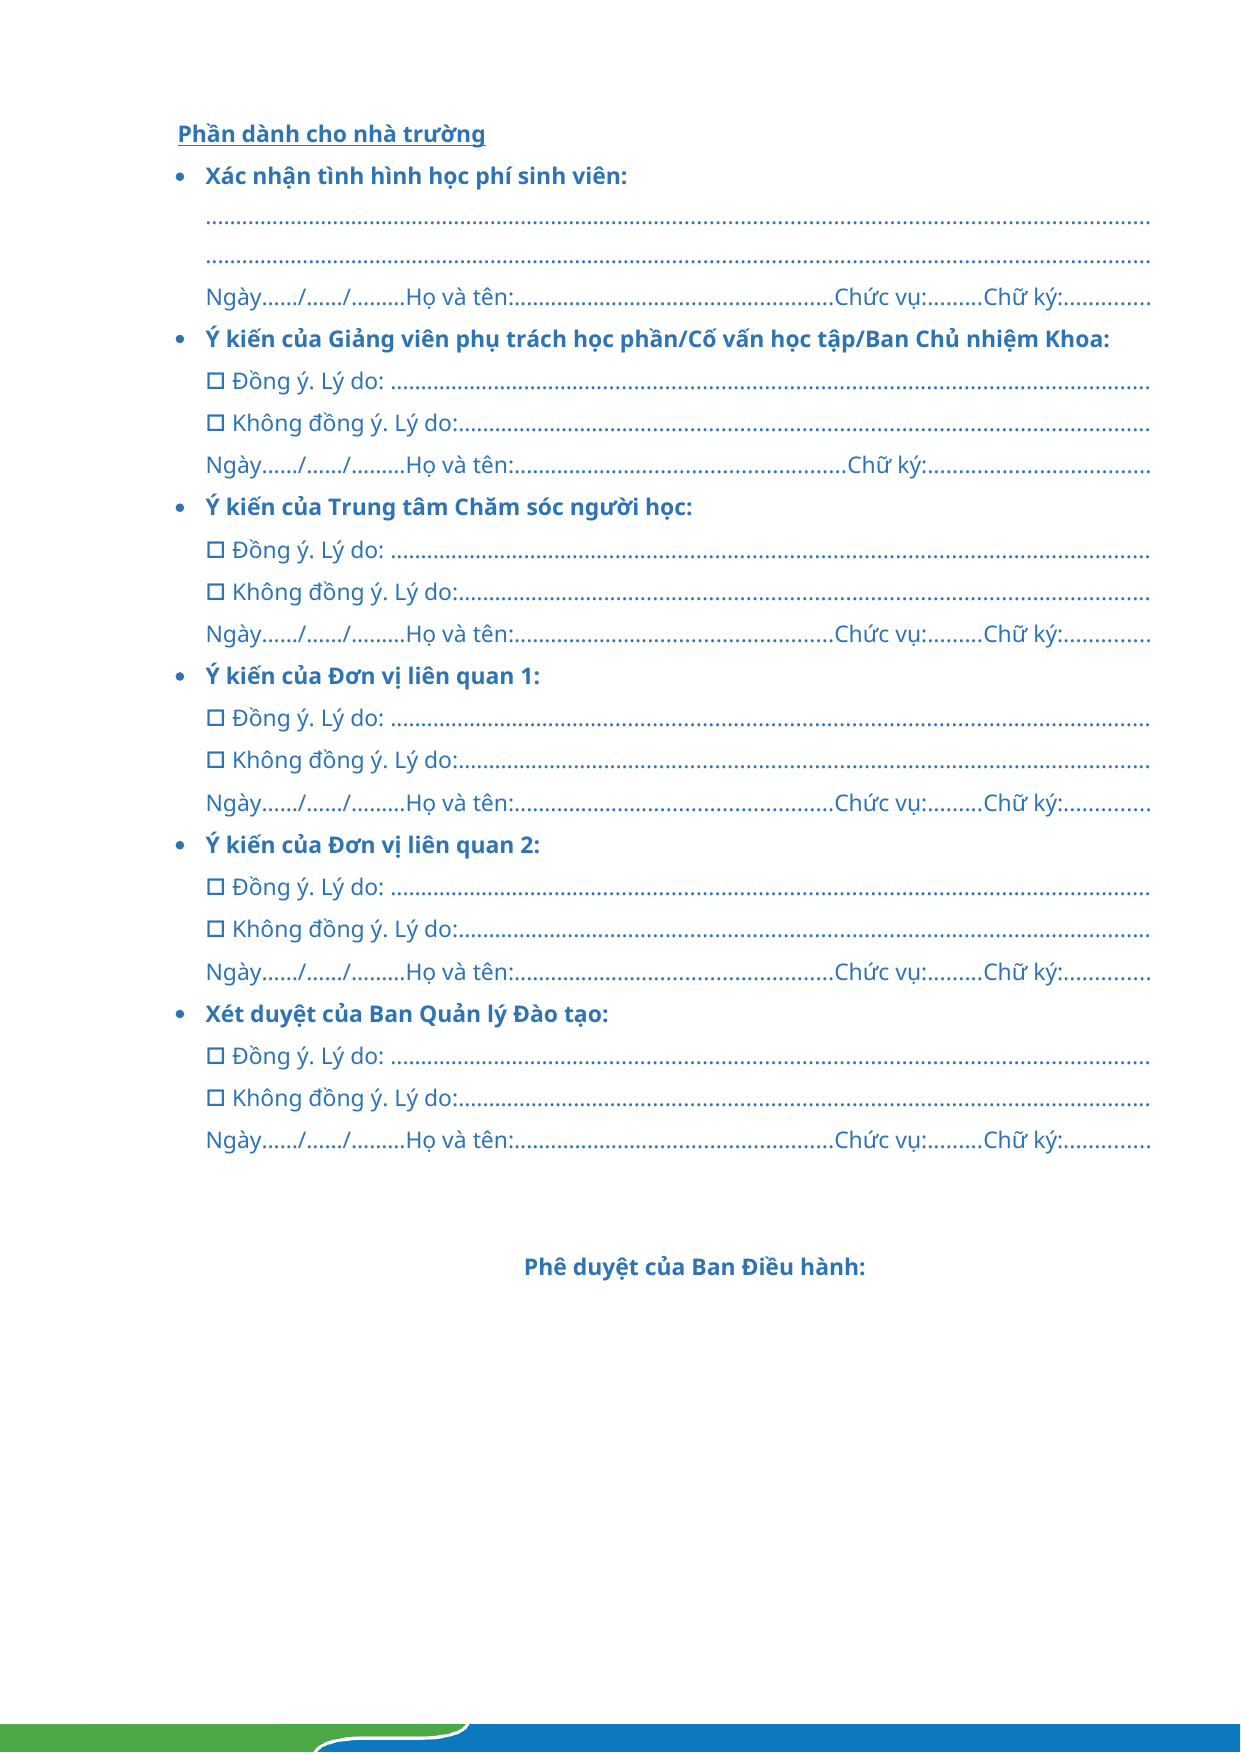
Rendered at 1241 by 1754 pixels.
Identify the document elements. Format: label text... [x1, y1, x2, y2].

list Ý kiến của Đơn vị liên quan 1: [176, 660, 1153, 691]
picture [0, 1724, 1241, 1752]
text Đồng ý. Lý do: [205, 871, 1153, 902]
text Phê duyệt của Ban Điều hành: [236, 1251, 1153, 1282]
text Ngày……/……/………Họ và tên: Chức vụ: Chữ ký: [205, 618, 1153, 649]
text Đồng ý. Lý do: [205, 1040, 1153, 1071]
text Phần dành cho nhà trường [177, 118, 1153, 149]
text Đồng ý. Lý do: [205, 365, 1153, 396]
text Đồng ý. Lý do: [205, 702, 1153, 733]
text Không đồng ý. Lý do: [205, 576, 1153, 607]
list Ý kiến của Trung tâm Chăm sóc người học: [176, 491, 1153, 523]
text Không đồng ý. Lý do: [205, 744, 1153, 776]
list Ý kiến của Đơn vị liên quan 2: [176, 829, 1153, 860]
list Ý kiến của Giảng viên phụ trách học phần/Cố vấn học tập/Ban Chủ nhiệm Khoa: [176, 323, 1153, 354]
text Ngày……/……/………Họ và tên: Chức vụ: Chữ ký: [205, 1124, 1153, 1155]
text Không đồng ý. Lý do: [205, 1082, 1153, 1113]
list Xác nhận tình hình học phí sinh viên: [176, 160, 1153, 192]
text Không đồng ý. Lý do: [205, 407, 1153, 438]
text Không đồng ý. Lý do: [205, 913, 1153, 944]
text Ngày……/……/………Họ và tên: Chức vụ: Chữ ký: [205, 787, 1153, 818]
text Ngày……/……/………Họ và tên: Chức vụ: Chữ ký: [205, 955, 1153, 987]
text Ngày……/……/………Họ và tên: Chức vụ: Chữ ký: [205, 280, 1153, 312]
text Ngày……/……/………Họ và tên: Chữ ký: [205, 449, 1153, 480]
list Xét duyệt của Ban Quản lý Đào tạo: [176, 998, 1153, 1029]
text Đồng ý. Lý do: [205, 533, 1153, 565]
